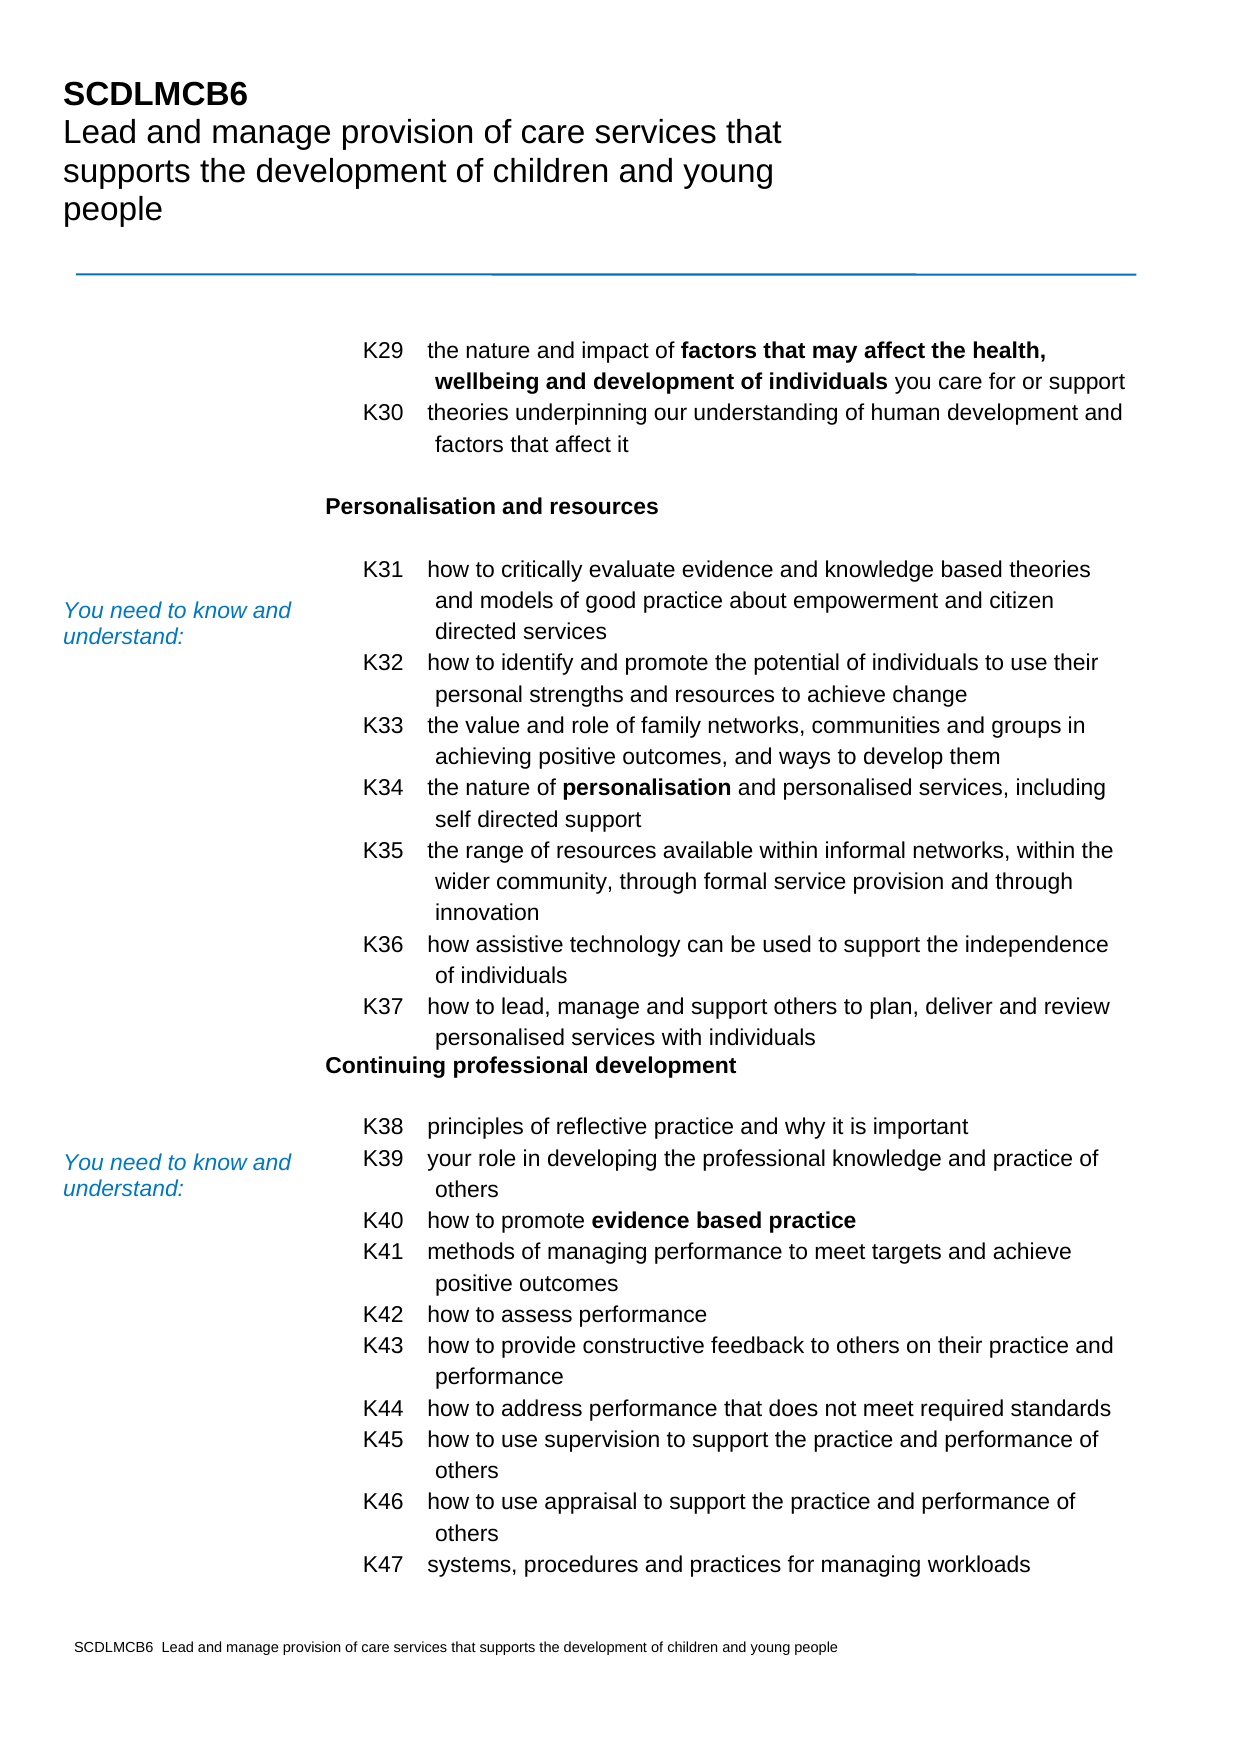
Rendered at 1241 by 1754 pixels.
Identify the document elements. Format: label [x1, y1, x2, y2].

table_header [314, 333, 1137, 1578]
table_header [52, 333, 314, 1578]
